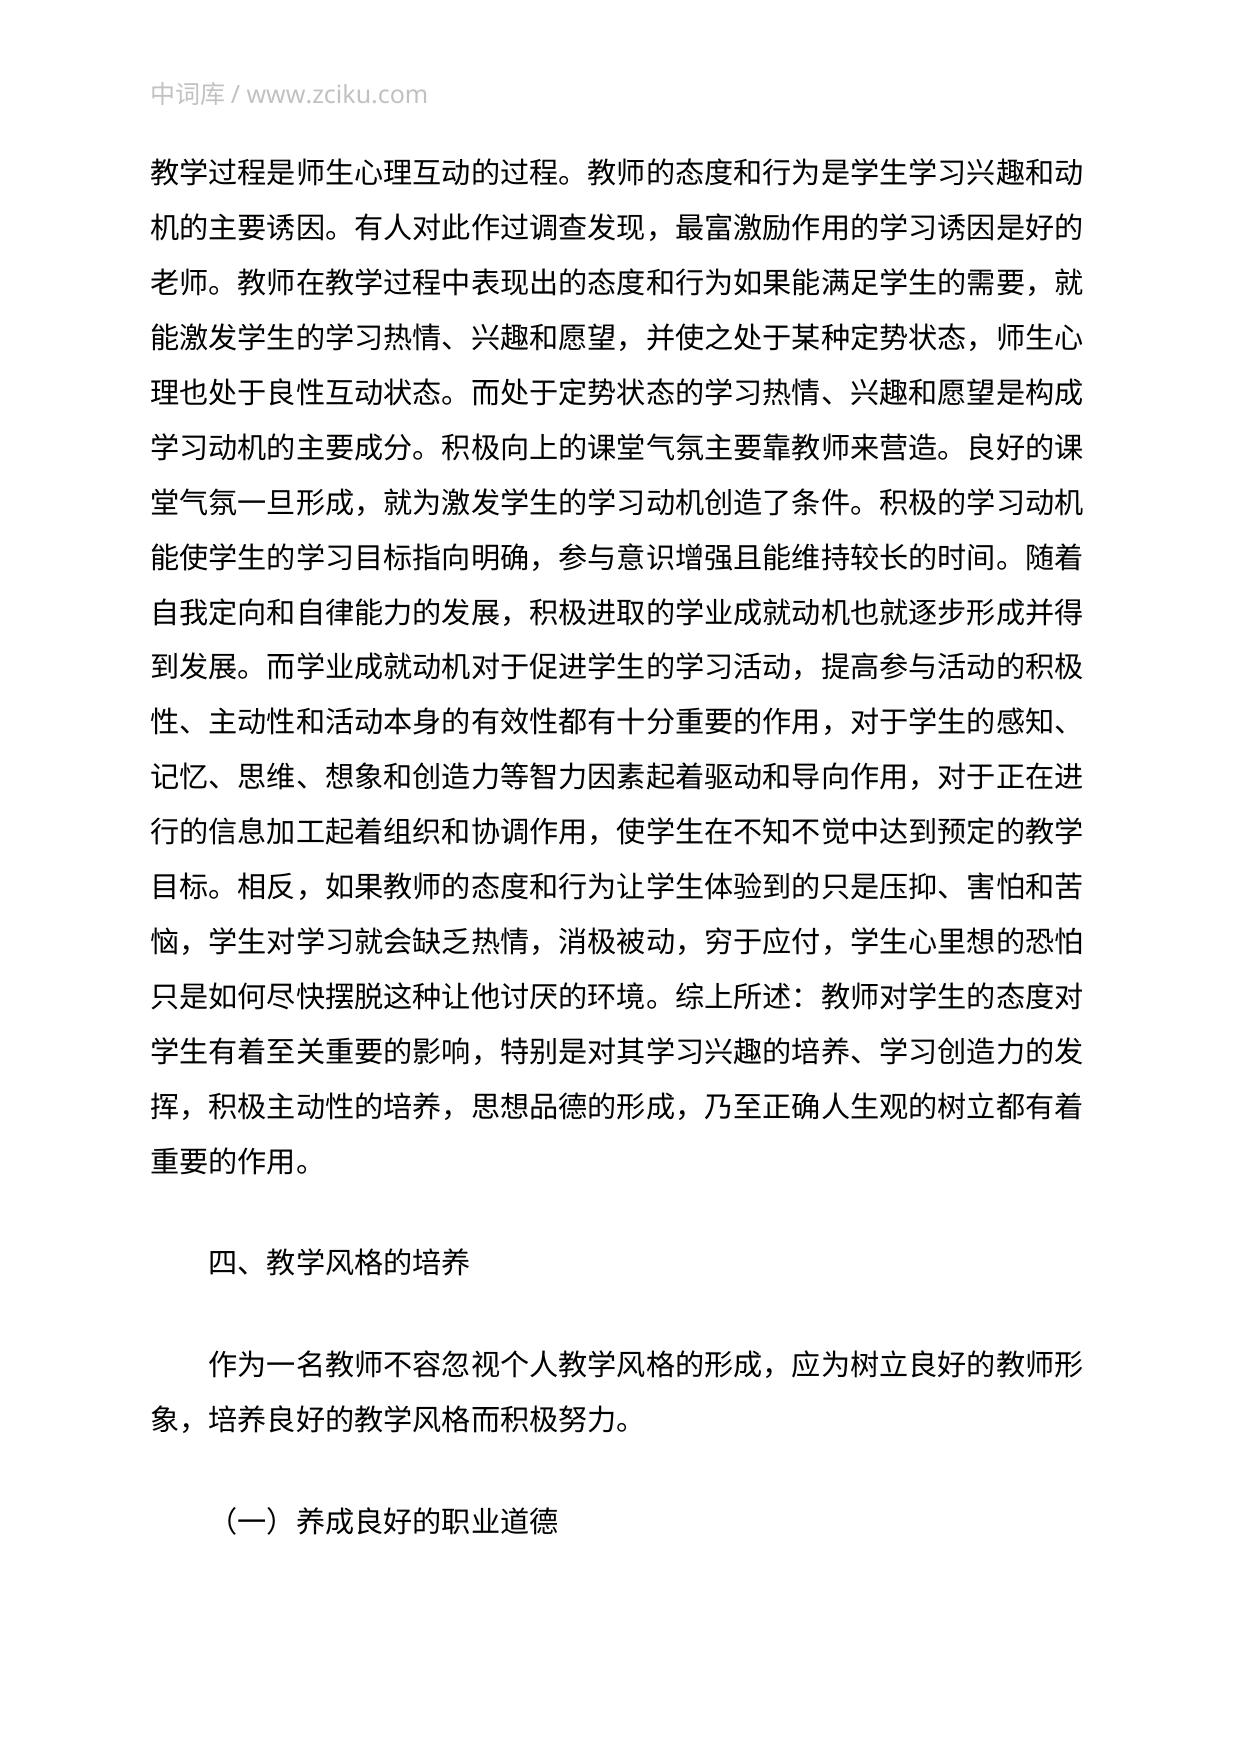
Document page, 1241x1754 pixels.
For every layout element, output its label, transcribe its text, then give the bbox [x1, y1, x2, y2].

text 四、教学风格的培养 [150, 1240, 1090, 1282]
text 作为一名教师不容忽视个人教学风格的形成，应为树立良好的教师形象，培养良好的教学风格而积极努力。 [150, 1342, 1090, 1439]
text （一）养成良好的职业道德 [150, 1498, 1090, 1541]
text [150, 150, 1090, 1180]
